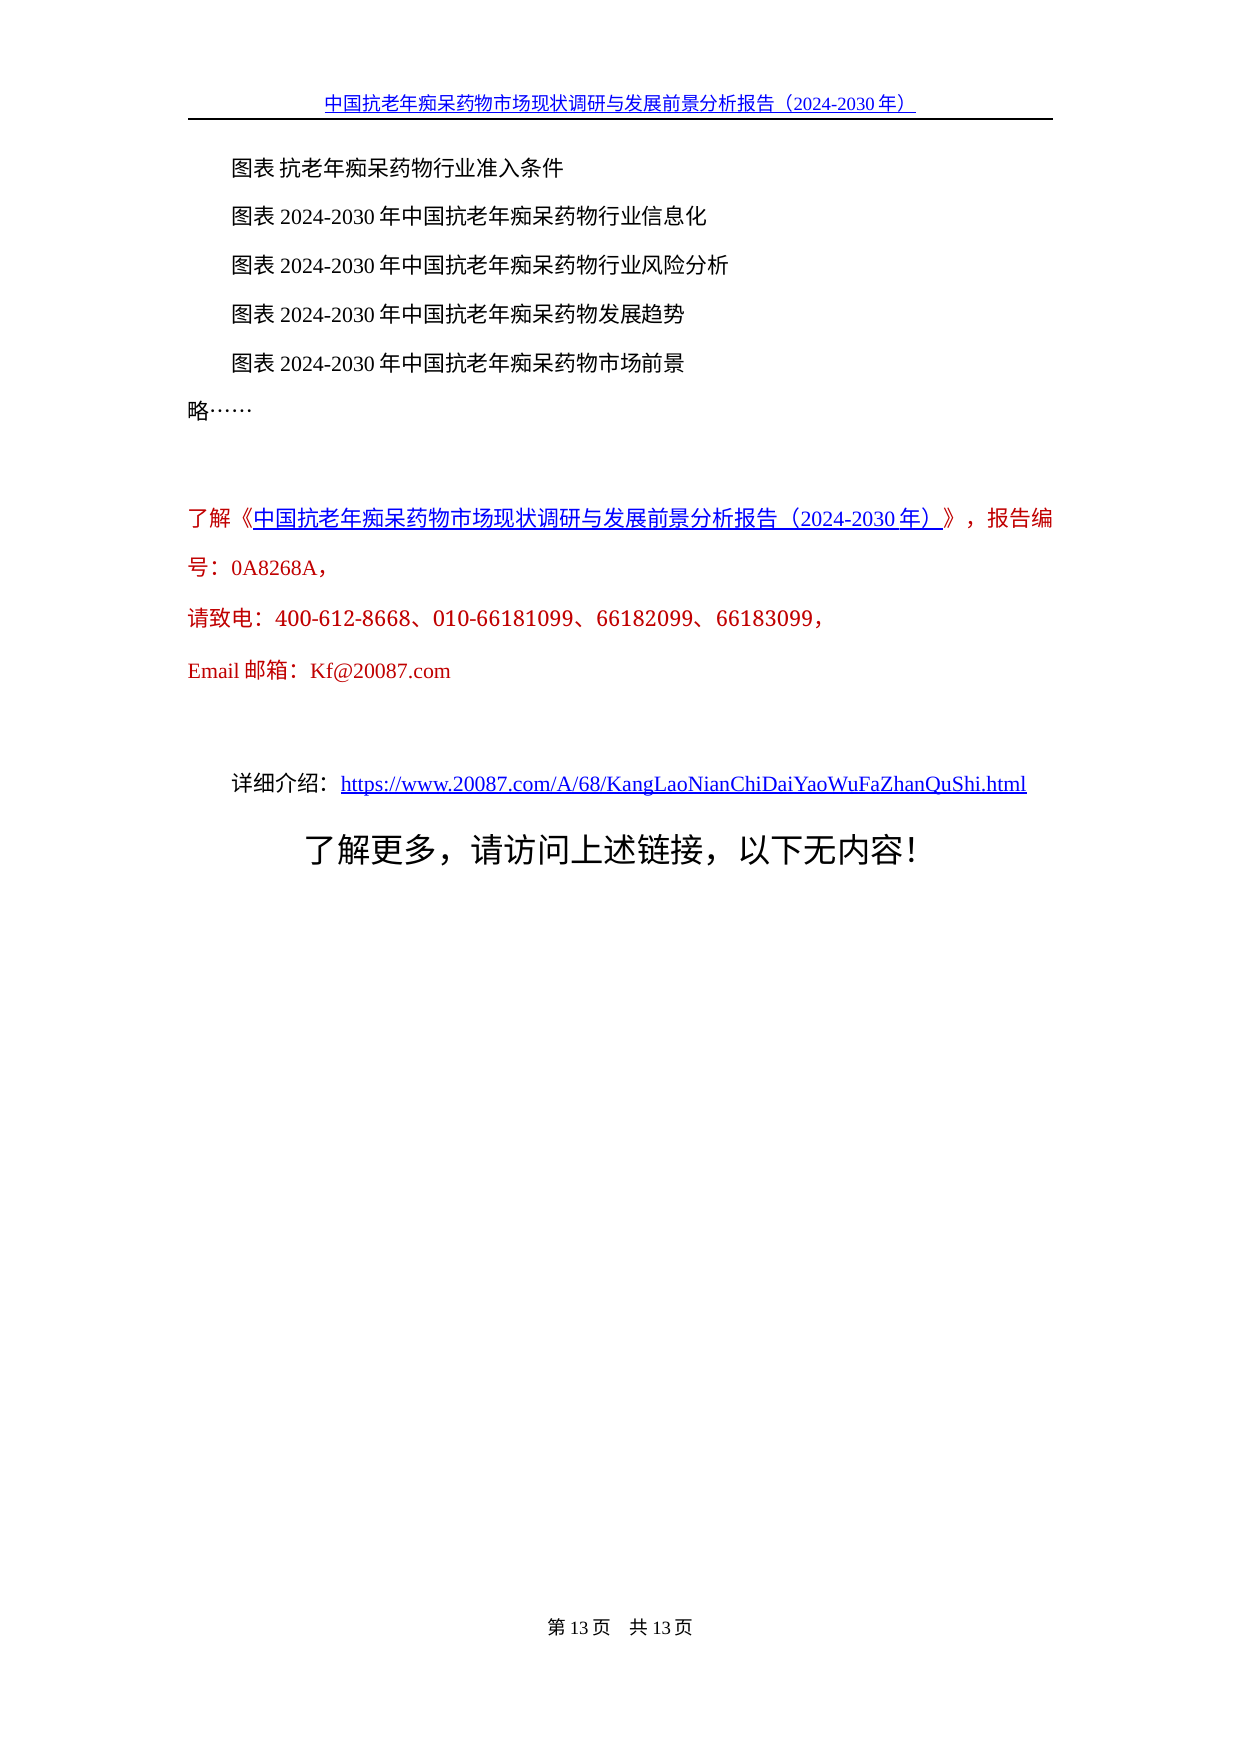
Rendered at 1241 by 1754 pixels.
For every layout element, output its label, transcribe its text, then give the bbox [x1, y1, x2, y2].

text 详细介绍：https://www.20087.com/A/68/KangLaoNianChiDaiYaoWuFaZhanQuShi.html [187, 765, 1053, 798]
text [187, 150, 1053, 426]
text 了解《中国抗老年痴呆药物市场现状调研与发展前景分析报告（2024-2030年）》，报告编号：0A8268A， [187, 500, 1053, 582]
text 请致电：400-612-8668、010-66181099、66182099、66183099， [187, 601, 1053, 633]
title 了解更多，请访问上述链接，以下无内容！ [187, 815, 1053, 880]
text Email邮箱：Kf@20087.com [187, 652, 1053, 685]
